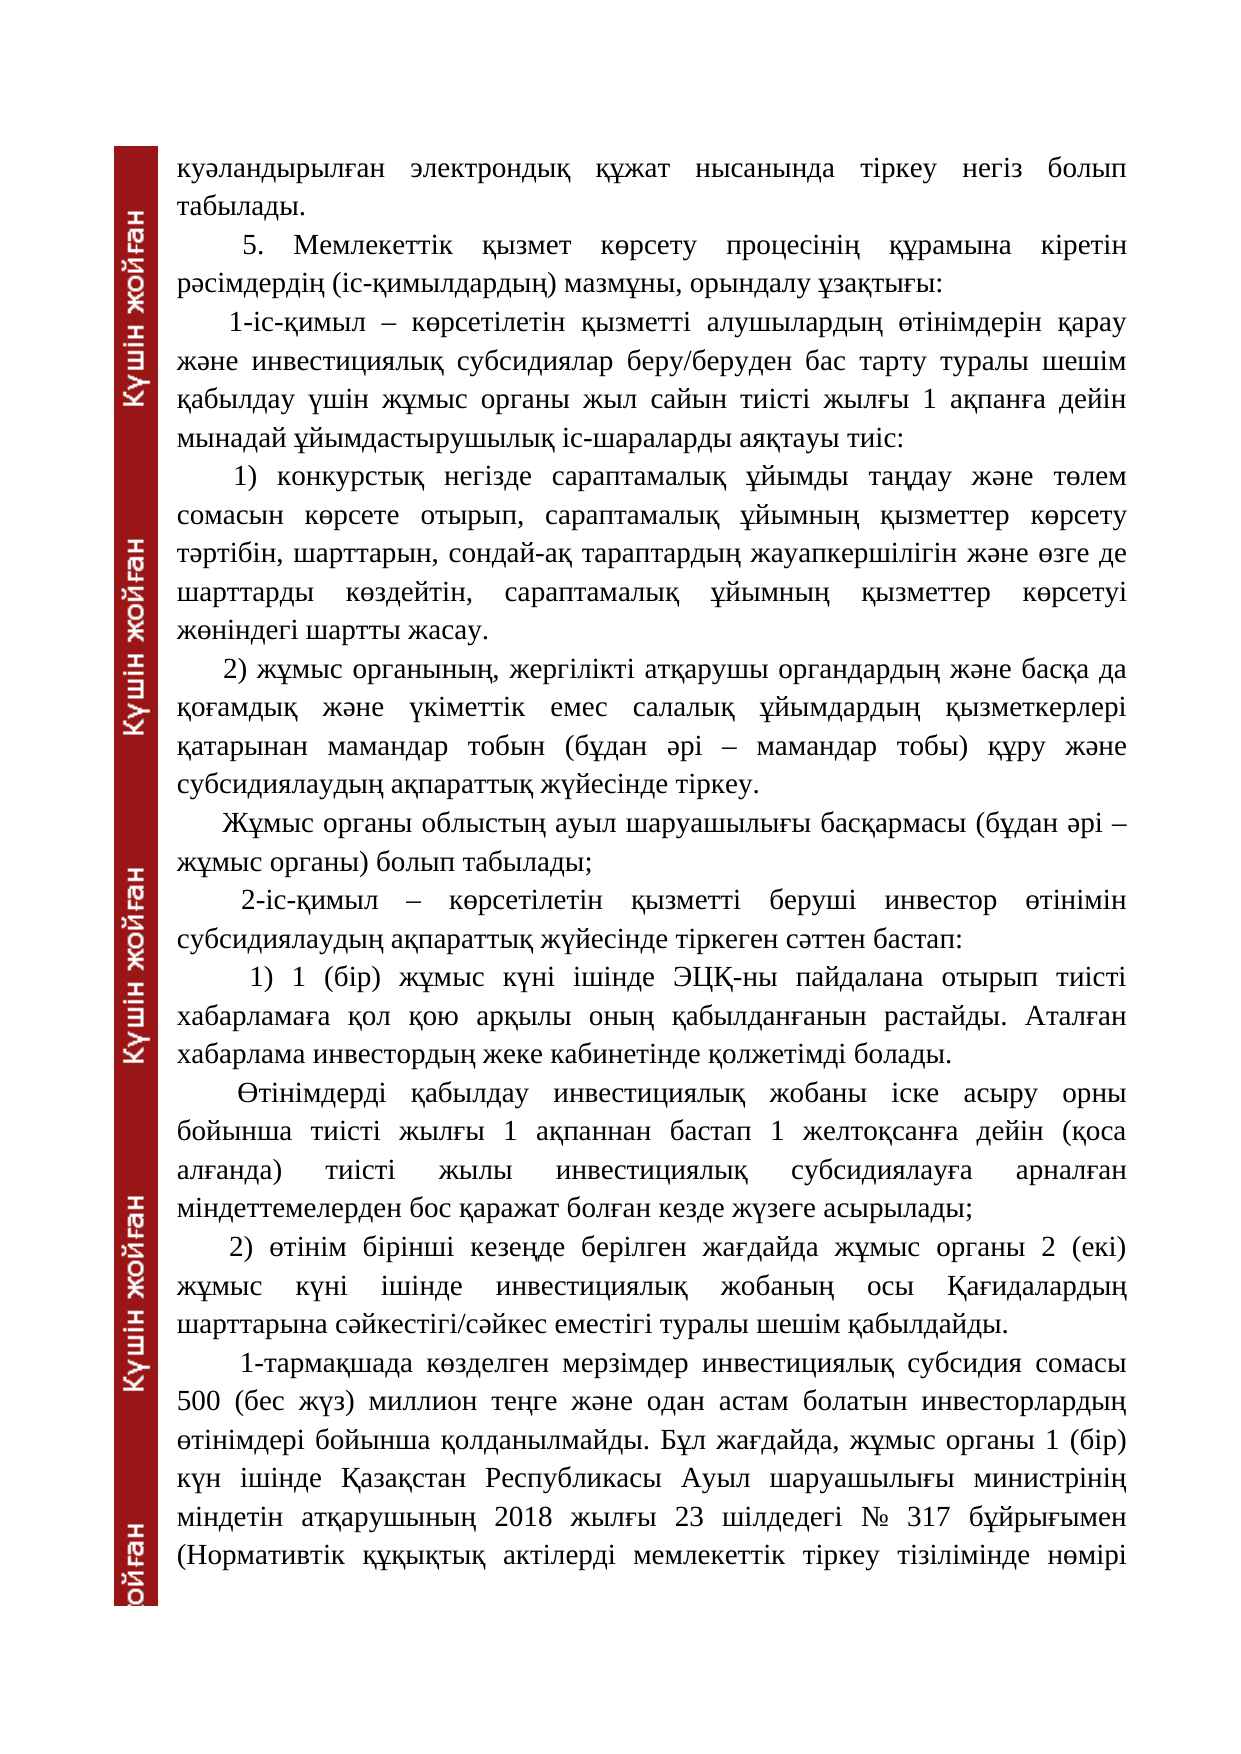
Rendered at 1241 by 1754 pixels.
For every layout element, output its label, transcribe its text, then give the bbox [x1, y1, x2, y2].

picture [114, 800, 158, 805]
picture [114, 299, 158, 304]
picture [114, 1571, 158, 1606]
text 1) конкурстық негізде сараптамалық ұйымды таңдау және төлем сомасын көрсете отырып, сараптамалық ұйымның қызметтер көрсету тәртібін, шарттарын, сондай-ақ тараптардың жауапкершілігін және өзге де шарттарды көздейтін, сараптамалық ұйымның қызметтер көрсетуі жөніндегі шартты жасау. [112, 458, 1128, 646]
text 1-іс-қимыл – көрсетілетін қызметті алушылардың өтінімдерін қарау және инвестициялық субсидиялар беру/беруден бас тарту туралы шешім қабылдау үшін жұмыс органы жыл сайын тиісті жылғы 1 ақпанға дейін мынадай ұйымдастырушылық іс-шараларды аяқтауы тиіс: [112, 304, 1128, 453]
picture [114, 646, 158, 651]
picture [114, 1224, 158, 1229]
text 2) жұмыс органының, жергілікті атқарушы органдардың және басқа да қоғамдық және үкіметтік емес салалық ұйымдардың қызметкерлері қатарынан мамандар тобын (бұдан әрі – мамандар тобы) құру және субсидиялаудың ақпараттық жүйесінде тіркеу. [112, 651, 1128, 800]
picture [114, 453, 158, 458]
text Өтінімдерді қабылдау инвестициялық жобаны іске асыру орны бойынша тиісті жылғы 1 ақпаннан бастап 1 желтоқсанға дейін (қоса алғанда) тиісті жылы инвестициялық субсидиялауға арналған міндеттемелерден бос қаражат болған кезде жүзеге асырылады; [112, 1075, 1128, 1224]
text Жұмыс органы облыстың ауыл шаруашылығы басқармасы (бұдан әрі – жұмыс органы) болып табылады; [112, 805, 1128, 877]
text 2) өтінім бірінші кезеңде берілген жағдайда жұмыс органы 2 (екі) жұмыс күні ішінде инвестициялық жобаның осы Қағидалардың шарттарына сәйкестігі/сәйкес еместігі туралы шешім қабылдайды. [112, 1229, 1128, 1340]
text 2-іс-қимыл – көрсетілетін қызметті беруші инвестор өтінімін субсидиялаудың ақпараттық жүйесінде тіркеген сәттен бастап: [112, 882, 1128, 954]
picture [114, 877, 158, 882]
picture [114, 1070, 158, 1075]
text 5. Мемлекеттiк қызмет көрсету процесінің құрамына кіретін рәсімдердің (іс-қимылдардың) мазмұны, орындалу ұзақтығы: [112, 227, 1128, 299]
picture [114, 146, 158, 150]
picture [114, 222, 158, 227]
text 1) 1 (бір) жұмыс күні ішінде ЭЦҚ-ны пайдалана отырып тиісті хабарламаға қол қою арқылы оның қабылданғанын растайды. Аталған хабарлама инвестордың жеке кабинетінде қолжетімді болады. [112, 959, 1128, 1070]
picture [114, 954, 158, 959]
picture [114, 1340, 158, 1345]
